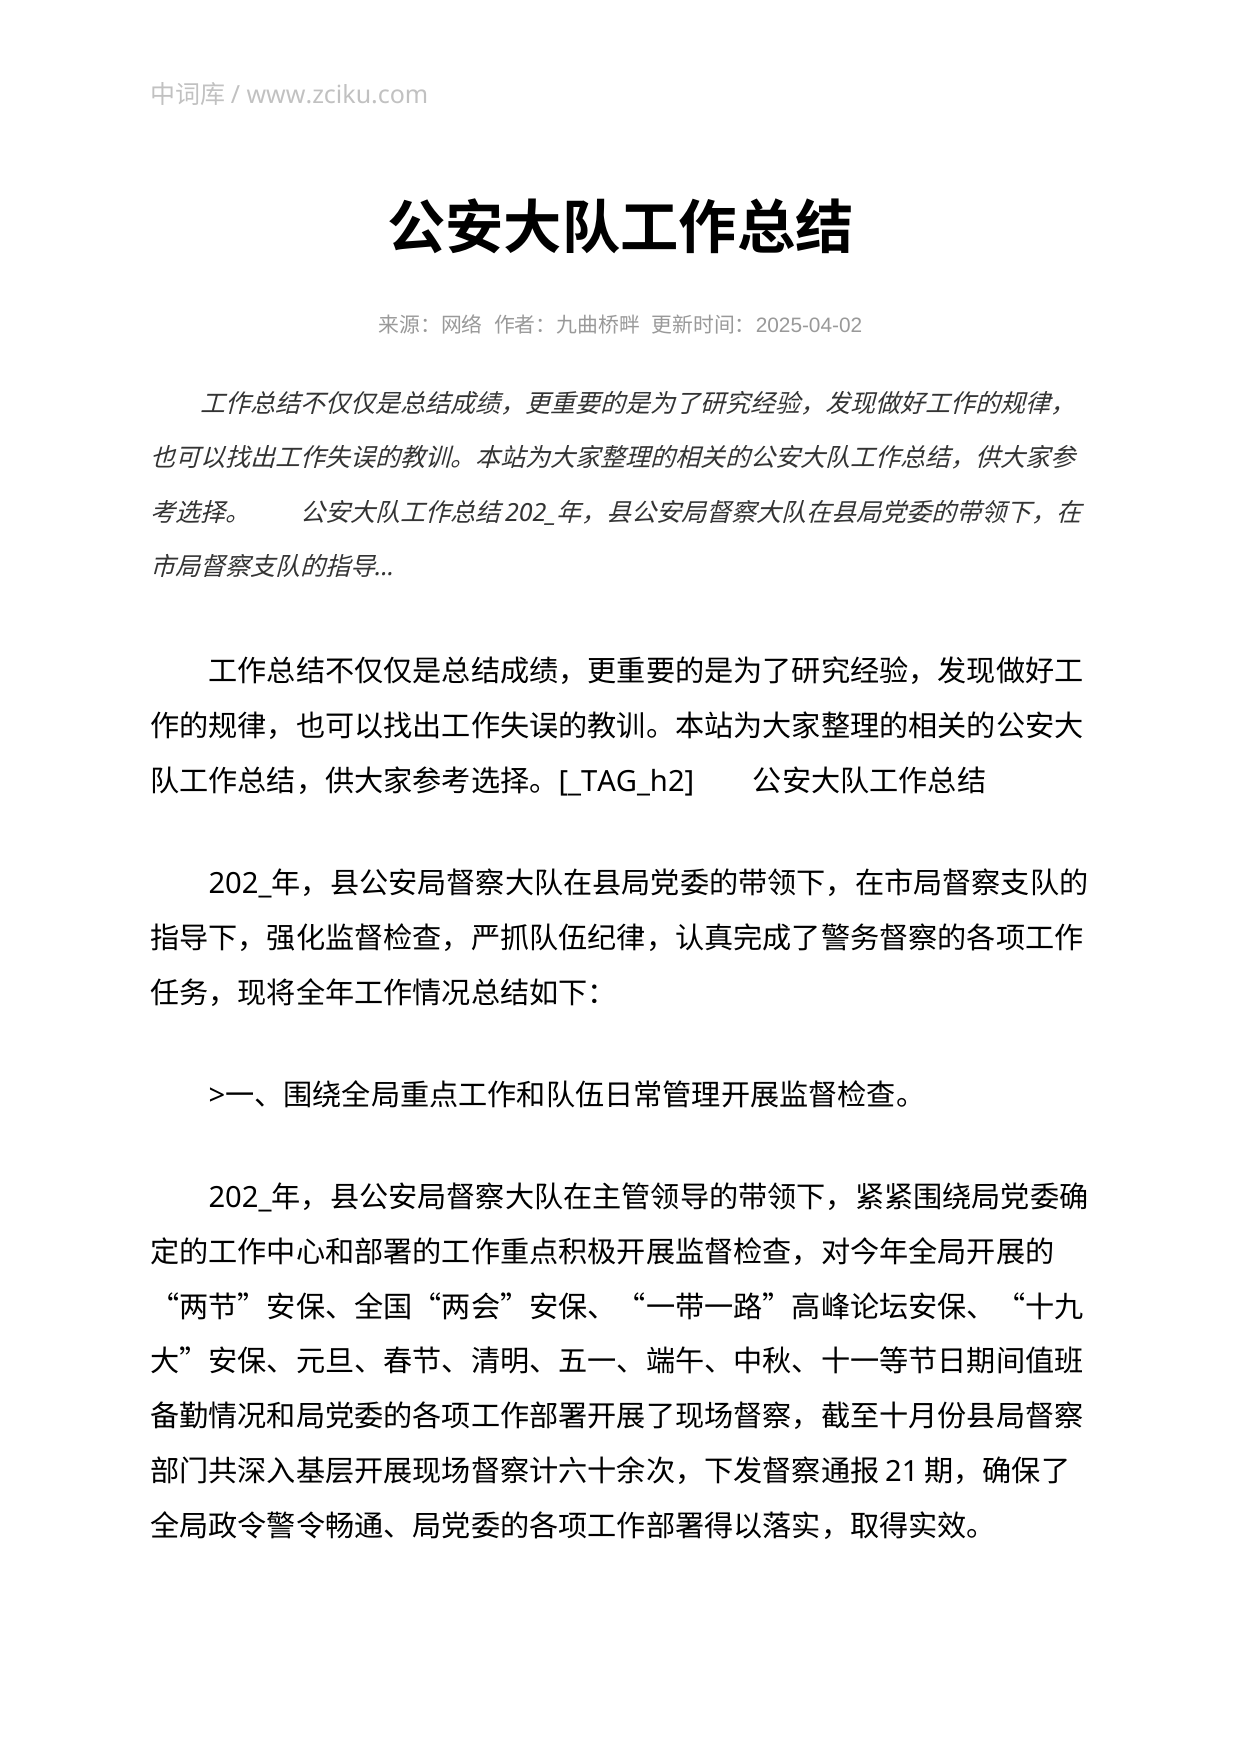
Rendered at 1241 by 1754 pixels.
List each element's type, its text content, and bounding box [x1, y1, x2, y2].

text 202_年，县公安局督察大队在主管领导的带领下，紧紧围绕局党委确定的工作中心和部署的工作重点积极开展监督检查，对今年全局开展的“两节”安保、全国“两会”安保、“一带一路”高峰论坛安保、“十九大”安保、元旦、春节、清明、五一、端午、中秋、十一等节日期间值班备勤情况和局党委的各项工作部署开展了现场督察，截至十月份县局督察部门共深入基层开展现场督察计六十余次，下发督察通报21期，确保了全局政令警令畅通、局党委的各项工作部署得以落实，取得实效。 [150, 1173, 1090, 1545]
text 工作总结不仅仅是总结成绩，更重要的是为了研究经验，发现做好工作的规律，也可以找出工作失误的教训。本站为大家整理的相关的公安大队工作总结，供大家参考选择。 公安大队工作总结202_年，县公安局督察大队在县局党委的带领下，在市局督察支队的指导... [150, 383, 1090, 583]
text >一、围绕全局重点工作和队伍日常管理开展监督检查。 [150, 1071, 1090, 1114]
subtitle 公安大队工作总结 [150, 181, 1090, 266]
text 来源：网络 作者：九曲桥畔 更新时间：2025-04-02 [150, 313, 1090, 337]
text 202_年，县公安局督察大队在县局党委的带领下，在市局督察支队的指导下，强化监督检查，严抓队伍纪律，认真完成了警务督察的各项工作任务，现将全年工作情况总结如下： [150, 859, 1090, 1012]
text 工作总结不仅仅是总结成绩，更重要的是为了研究经验，发现做好工作的规律，也可以找出工作失误的教训。本站为大家整理的相关的公安大队工作总结，供大家参考选择。[_TAG_h2] 公安大队工作总结 [150, 648, 1090, 800]
